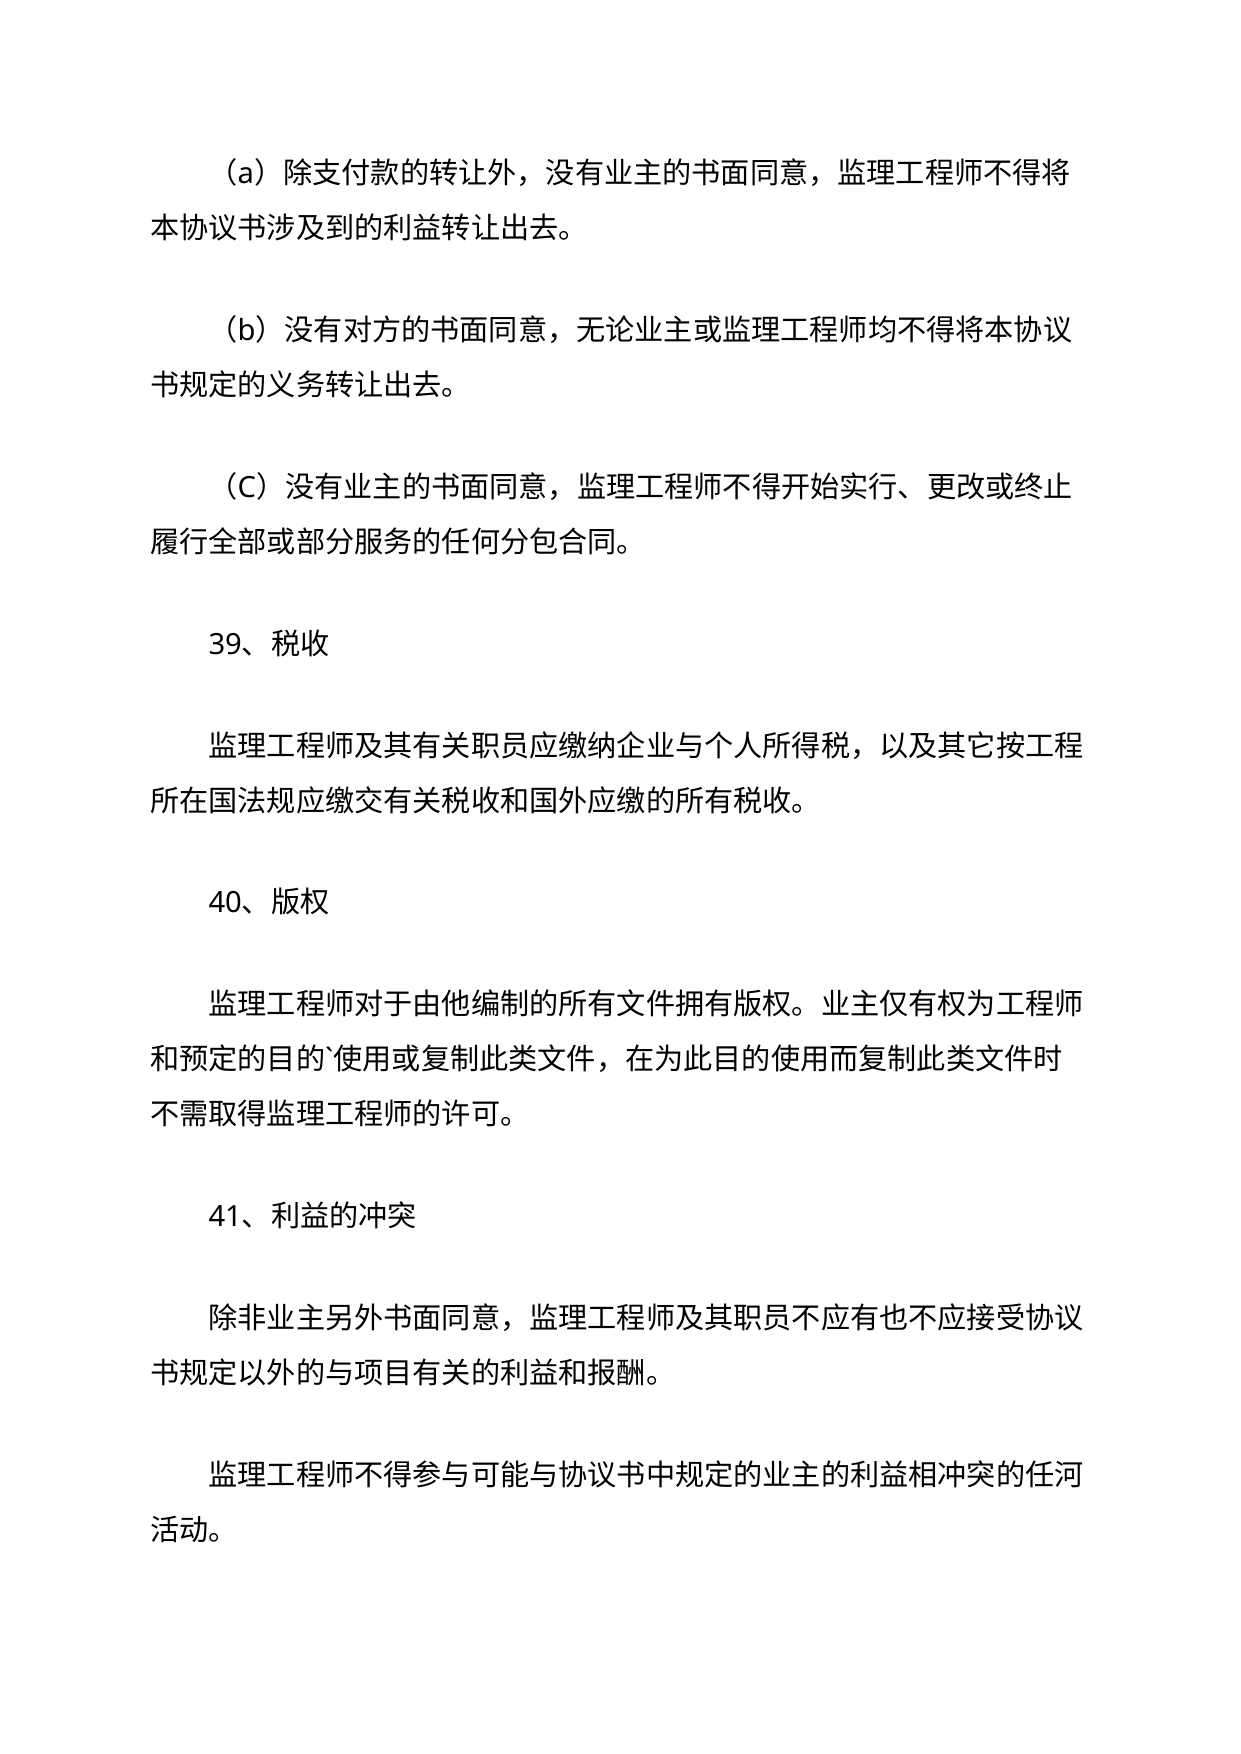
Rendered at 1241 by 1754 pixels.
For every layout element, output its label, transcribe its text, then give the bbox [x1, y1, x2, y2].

text 监理工程师及其有关职员应缴纳企业与个人所得税，以及其它按工程所在国法规应缴交有关税收和国外应缴的所有税收。 [150, 722, 1090, 819]
text 监理工程师对于由他编制的所有文件拥有版权。业主仅有权为工程师和预定的目的`使用或复制此类文件，在为此目的使用而复制此类文件时不需取得监理工程师的许可。 [150, 981, 1090, 1133]
text 监理工程师不得参与可能与协议书中规定的业主的利益相冲突的任河活动。 [150, 1451, 1090, 1548]
text （C）没有业主的书面同意，监理工程师不得开始实行、更改或终止履行全部或部分服务的任何分包合同。 [150, 463, 1090, 561]
text 除非业主另外书面同意，监理工程师及其职员不应有也不应接受协议书规定以外的与项目有关的利益和报酬。 [150, 1294, 1090, 1392]
text （a）除支付款的转让外，没有业主的书面同意，监理工程师不得将本协议书涉及到的利益转让出去。 [150, 150, 1090, 247]
text 41、利益的冲突 [150, 1193, 1090, 1235]
text （b）没有对方的书面同意，无论业主或监理工程师均不得将本协议书规定的义务转让出去。 [150, 307, 1090, 404]
text 39、税收 [150, 620, 1090, 663]
text 40、版权 [150, 879, 1090, 921]
